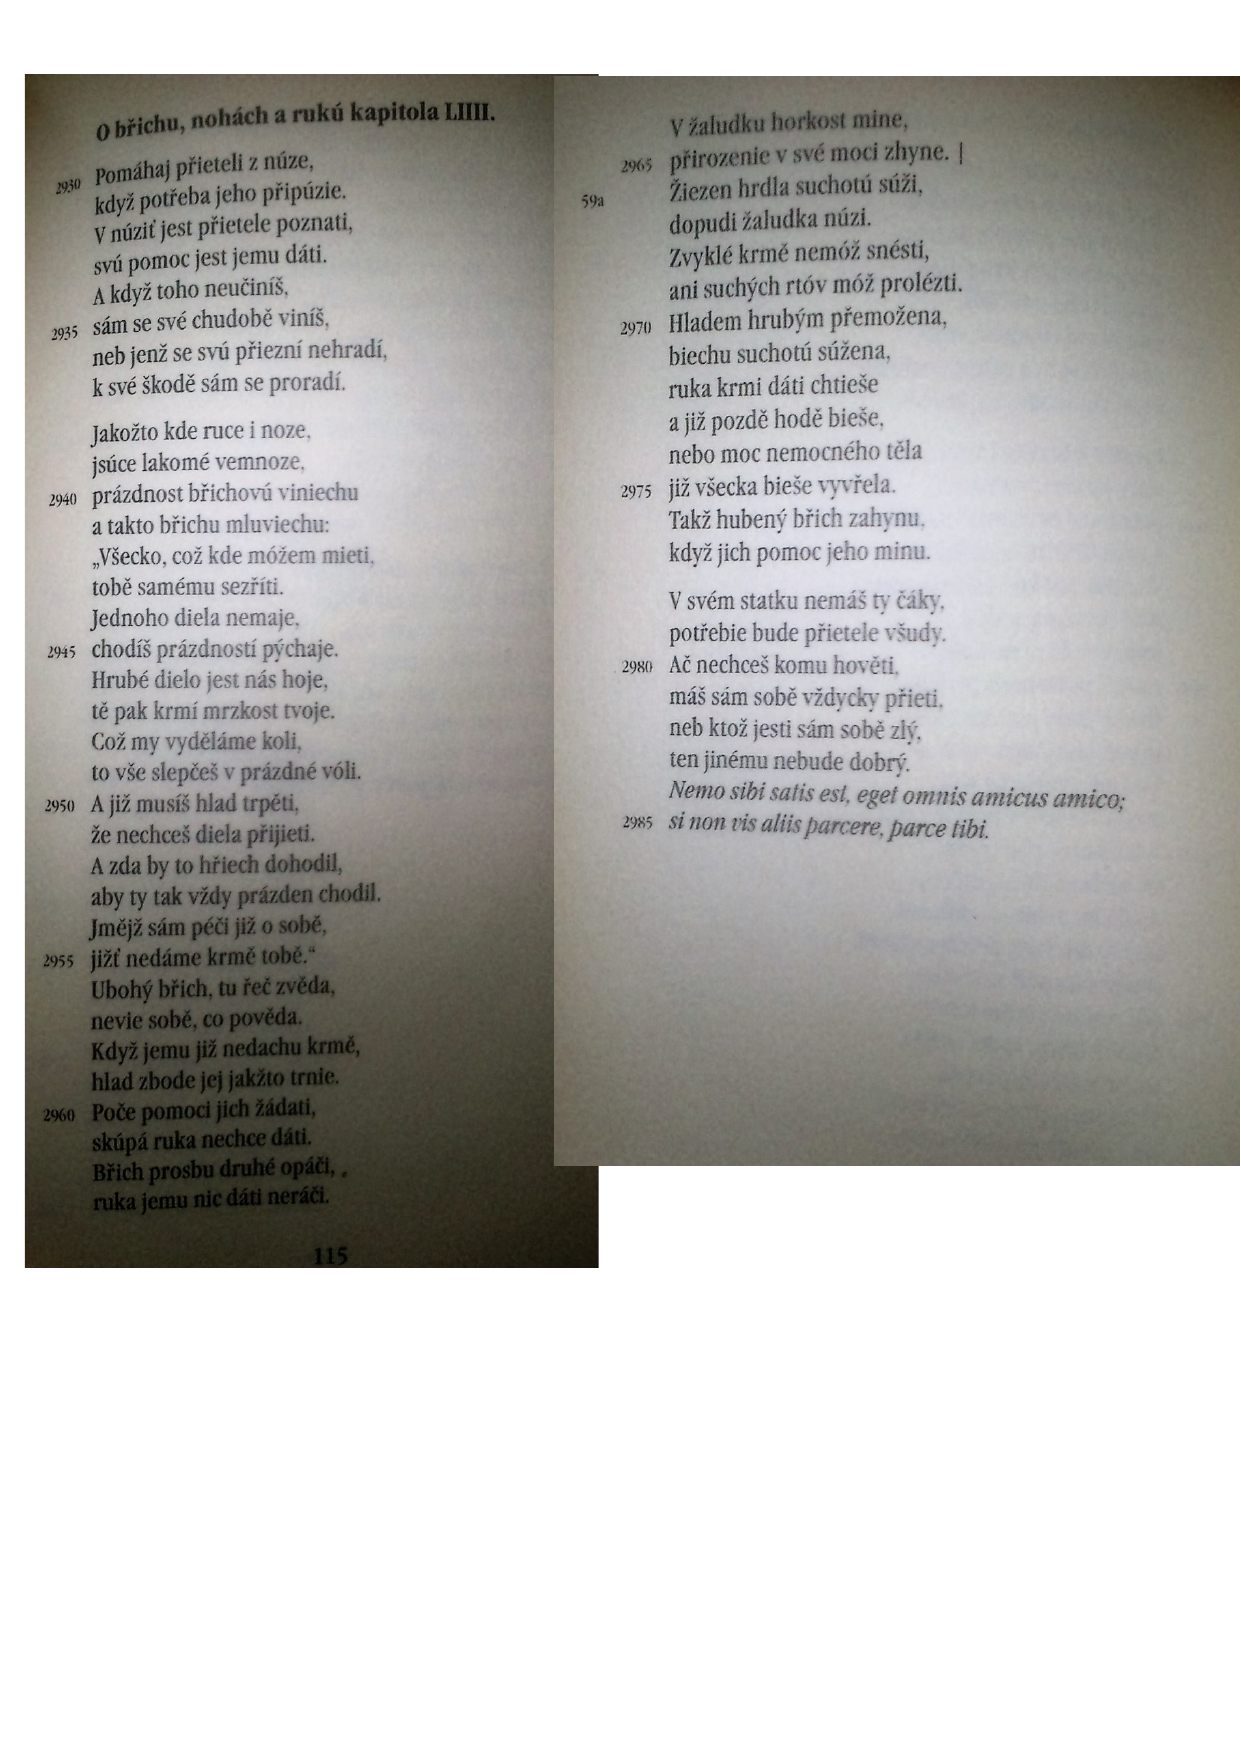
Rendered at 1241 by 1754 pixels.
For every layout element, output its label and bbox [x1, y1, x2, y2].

picture [24, 74, 1240, 1268]
